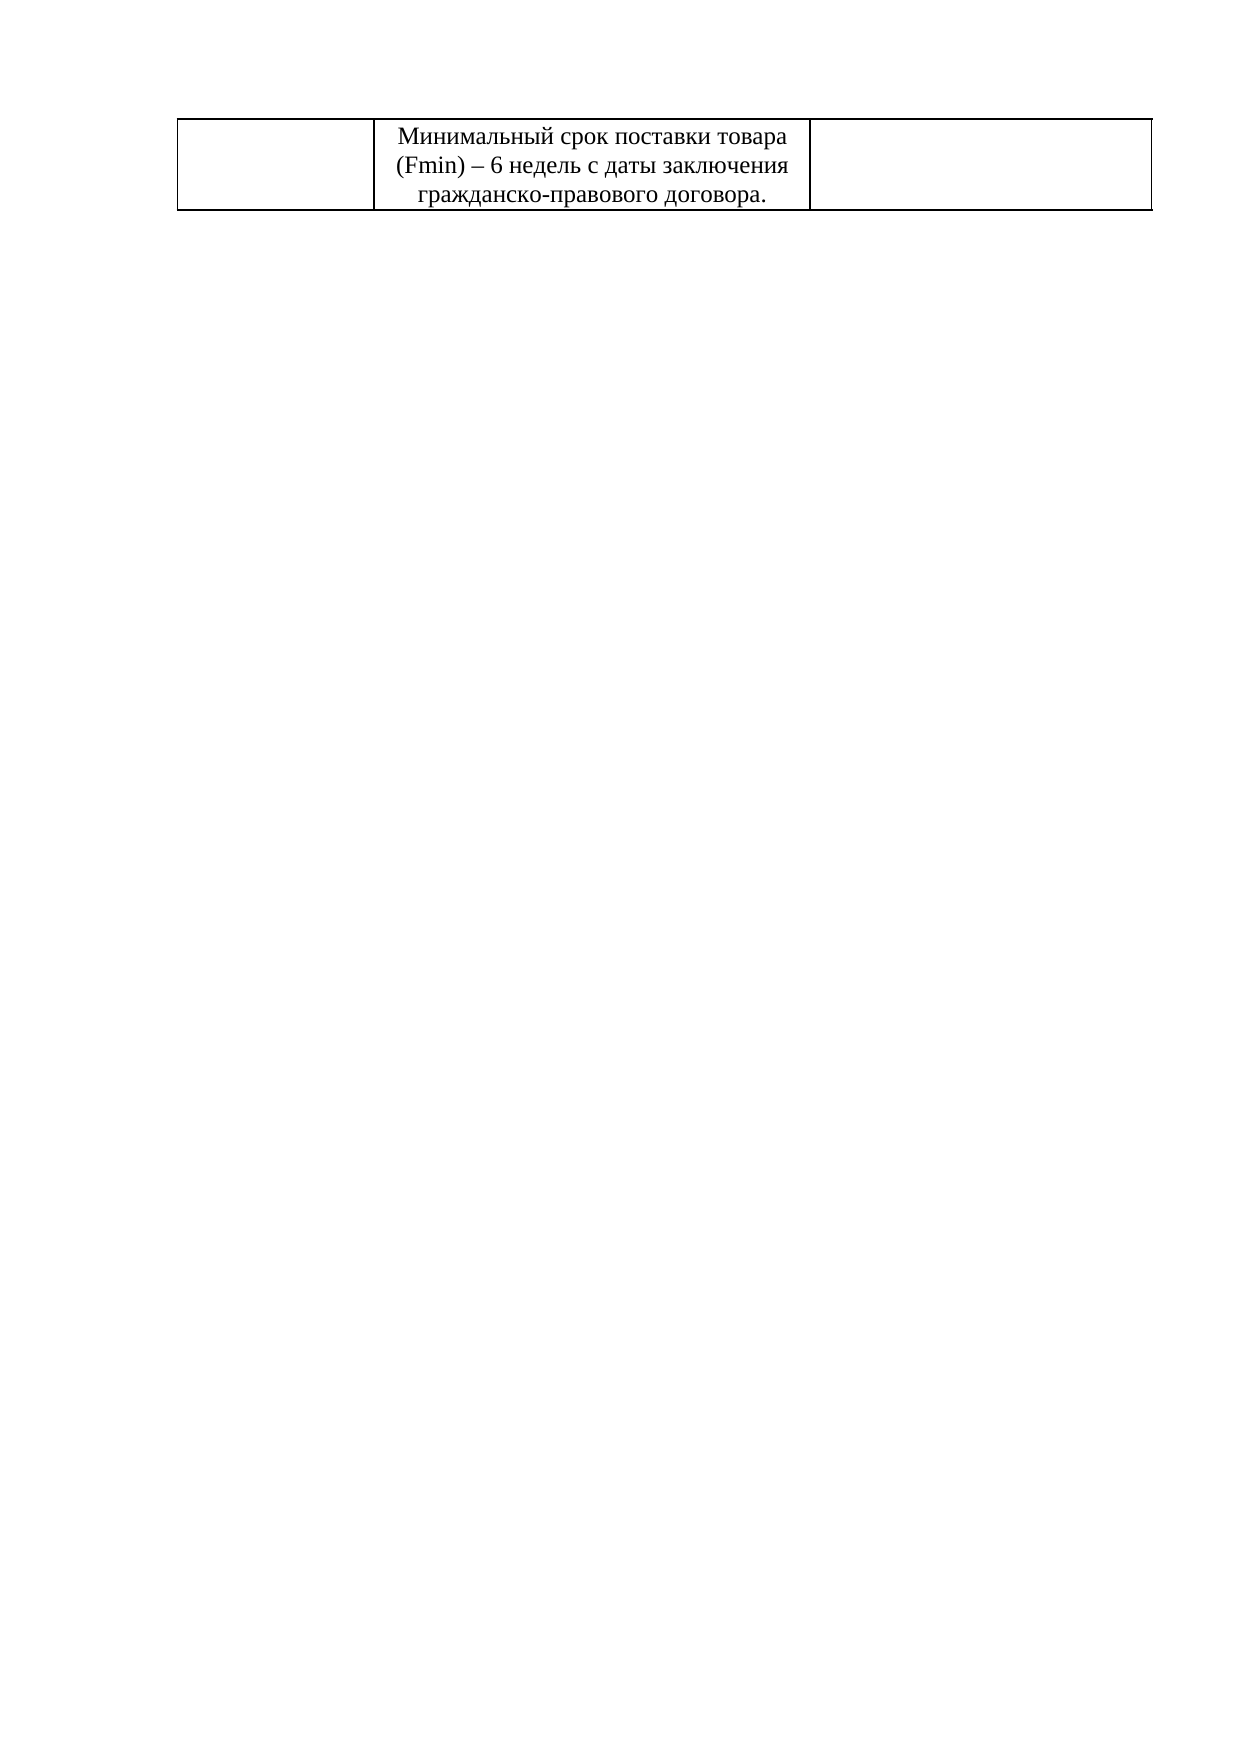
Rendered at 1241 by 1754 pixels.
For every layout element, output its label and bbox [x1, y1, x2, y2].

table_cell [178, 120, 373, 209]
table_cell [811, 120, 1151, 209]
table_cell [375, 120, 809, 209]
